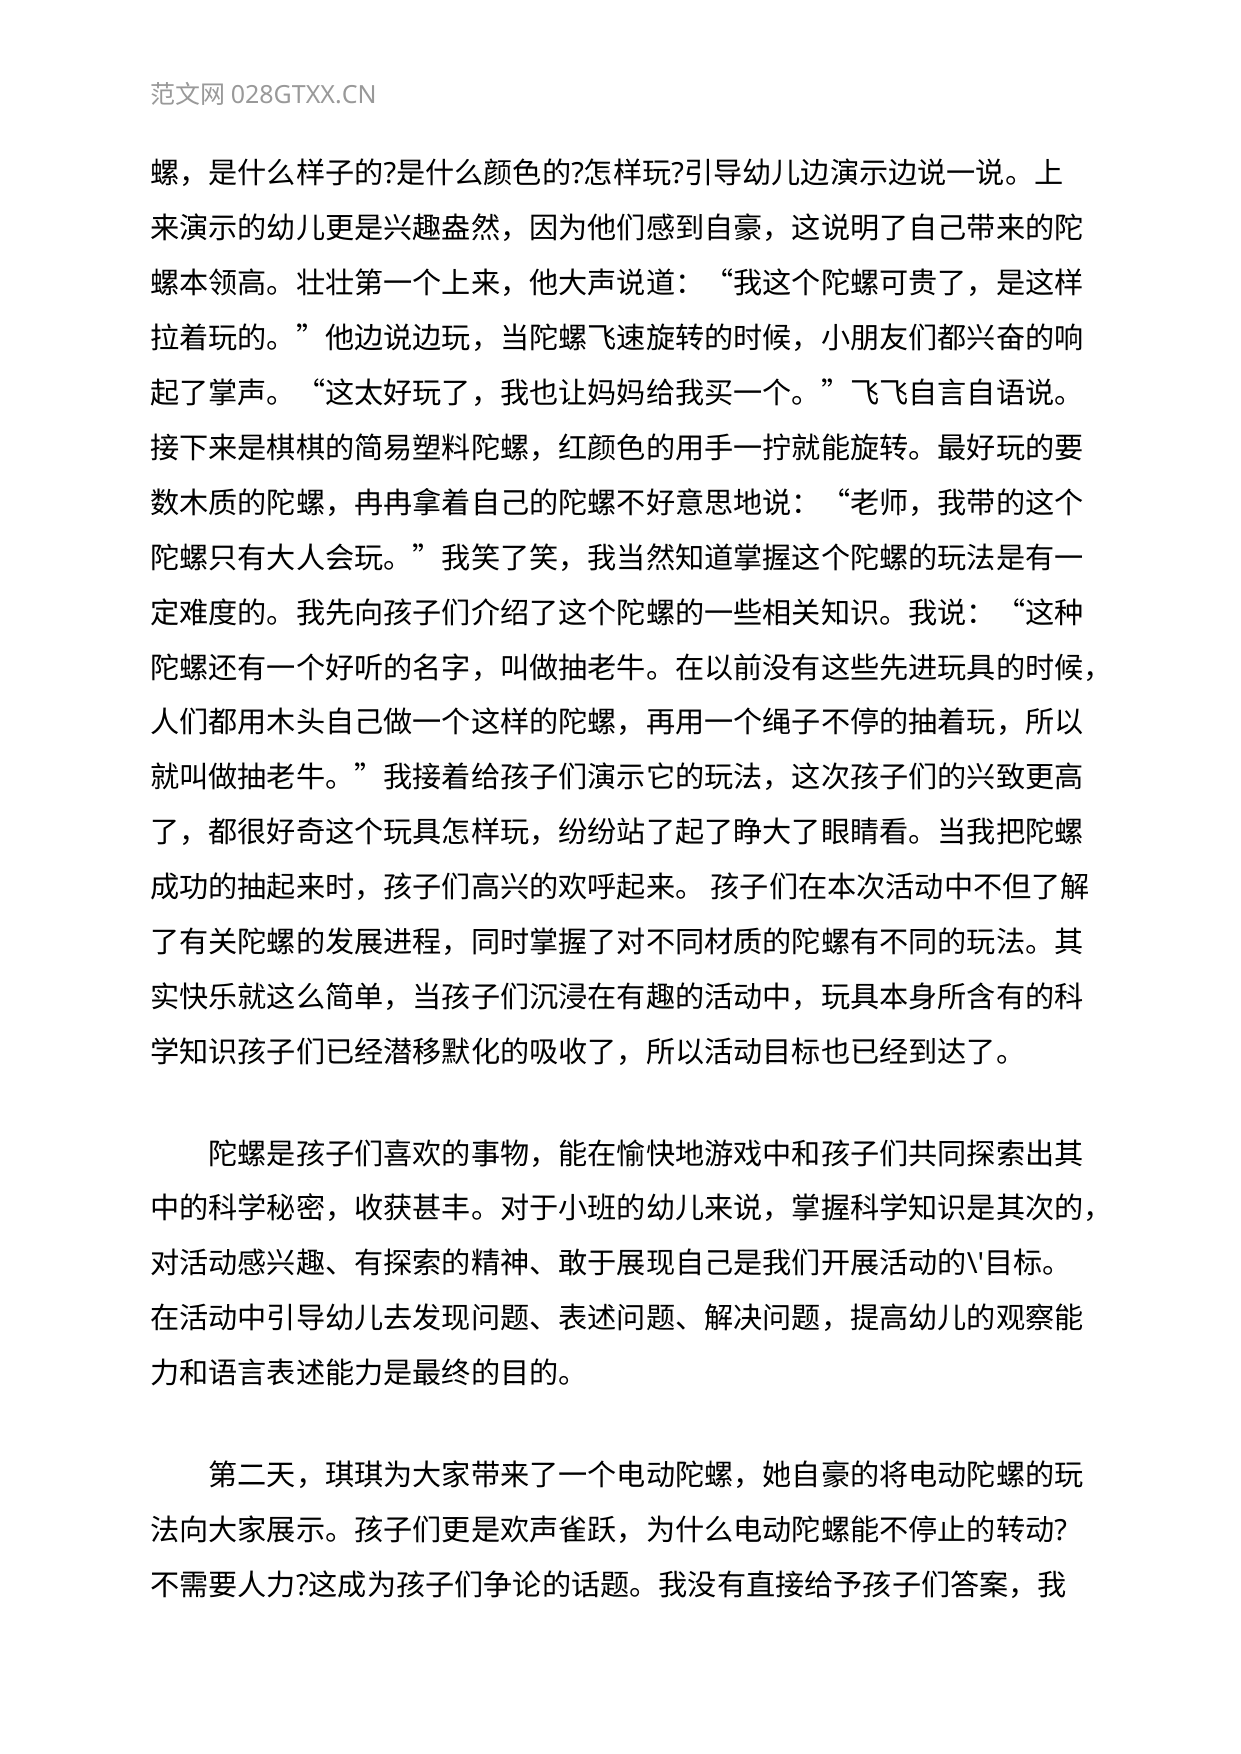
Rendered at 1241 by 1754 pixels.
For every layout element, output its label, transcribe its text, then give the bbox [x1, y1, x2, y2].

text 陀螺是孩子们喜欢的事物，能在愉快地游戏中和孩子们共同探索出其中的科学秘密，收获甚丰。对于小班的幼儿来说，掌握科学知识是其次的，对活动感兴趣、有探索的精神、敢于展现自己是我们开展活动的\'目标。在活动中引导幼儿去发现问题、表述问题、解决问题，提高幼儿的观察能力和语言表述能力是最终的目的。 [150, 1130, 1090, 1392]
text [150, 1452, 1090, 1604]
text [150, 150, 1090, 1071]
